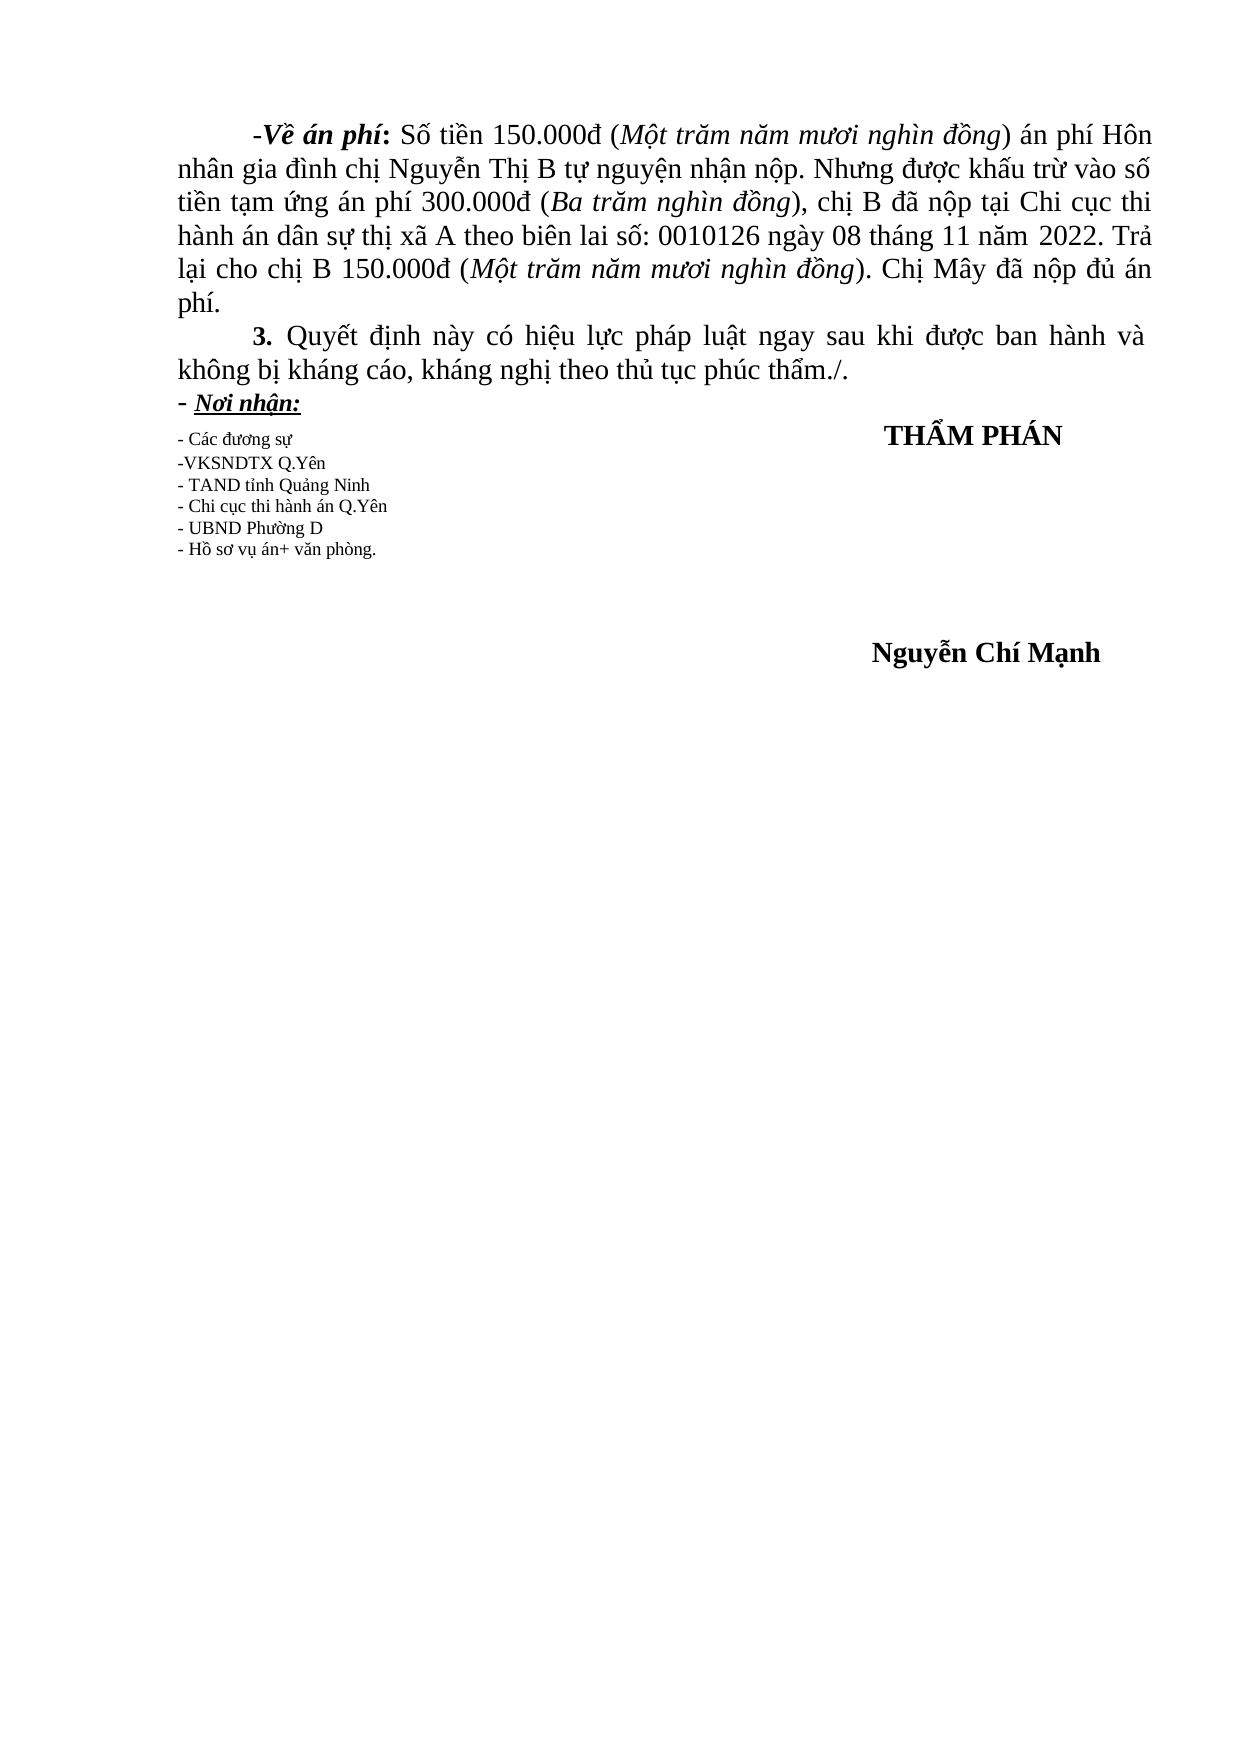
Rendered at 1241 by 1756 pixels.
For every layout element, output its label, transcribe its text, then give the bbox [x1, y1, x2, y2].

text Nguyễn Chí Mạnh [167, 635, 1101, 668]
list Nơi nhận: [177, 386, 1165, 418]
text -VKSNDTX Q.Yên [177, 452, 1165, 474]
list Quyết định này có hiệu lực pháp luật ngay sau khi được ban hành và không bị kháng cáo, kháng nghị theo thủ tục phúc thẩm./. [177, 318, 1151, 386]
text -Về án phí: Số tiền 150.000đ (Một trăm năm mươi nghìn đồng) án phí Hôn nhân gia đình chị Nguyễn Thị B tự nguyện nhận nộp. Nhưng được khấu trừ vào số tiền tạm ứng án phí 300.000đ (Ba trăm nghìn đồng), chị B đã nộp tại Chi cục thi hành án dân sự thị xã A theo biên lai số: 0010126 ngày 08 tháng 11 năm 2022. Trả lại cho chị B 150.000đ (Một trăm năm mươi nghìn đồng). Chị Mây đã nộp đủ án phí. [177, 117, 1152, 318]
list Các đương sự THẨM PHÁN [177, 419, 1165, 452]
list Hồ sơ vụ án+ văn phòng. [177, 538, 1165, 560]
list UBND Phường D [177, 517, 1165, 538]
list Chi cục thi hành án Q.Yên [177, 496, 1165, 517]
list TAND tỉnh Quảng Ninh [177, 474, 1165, 495]
